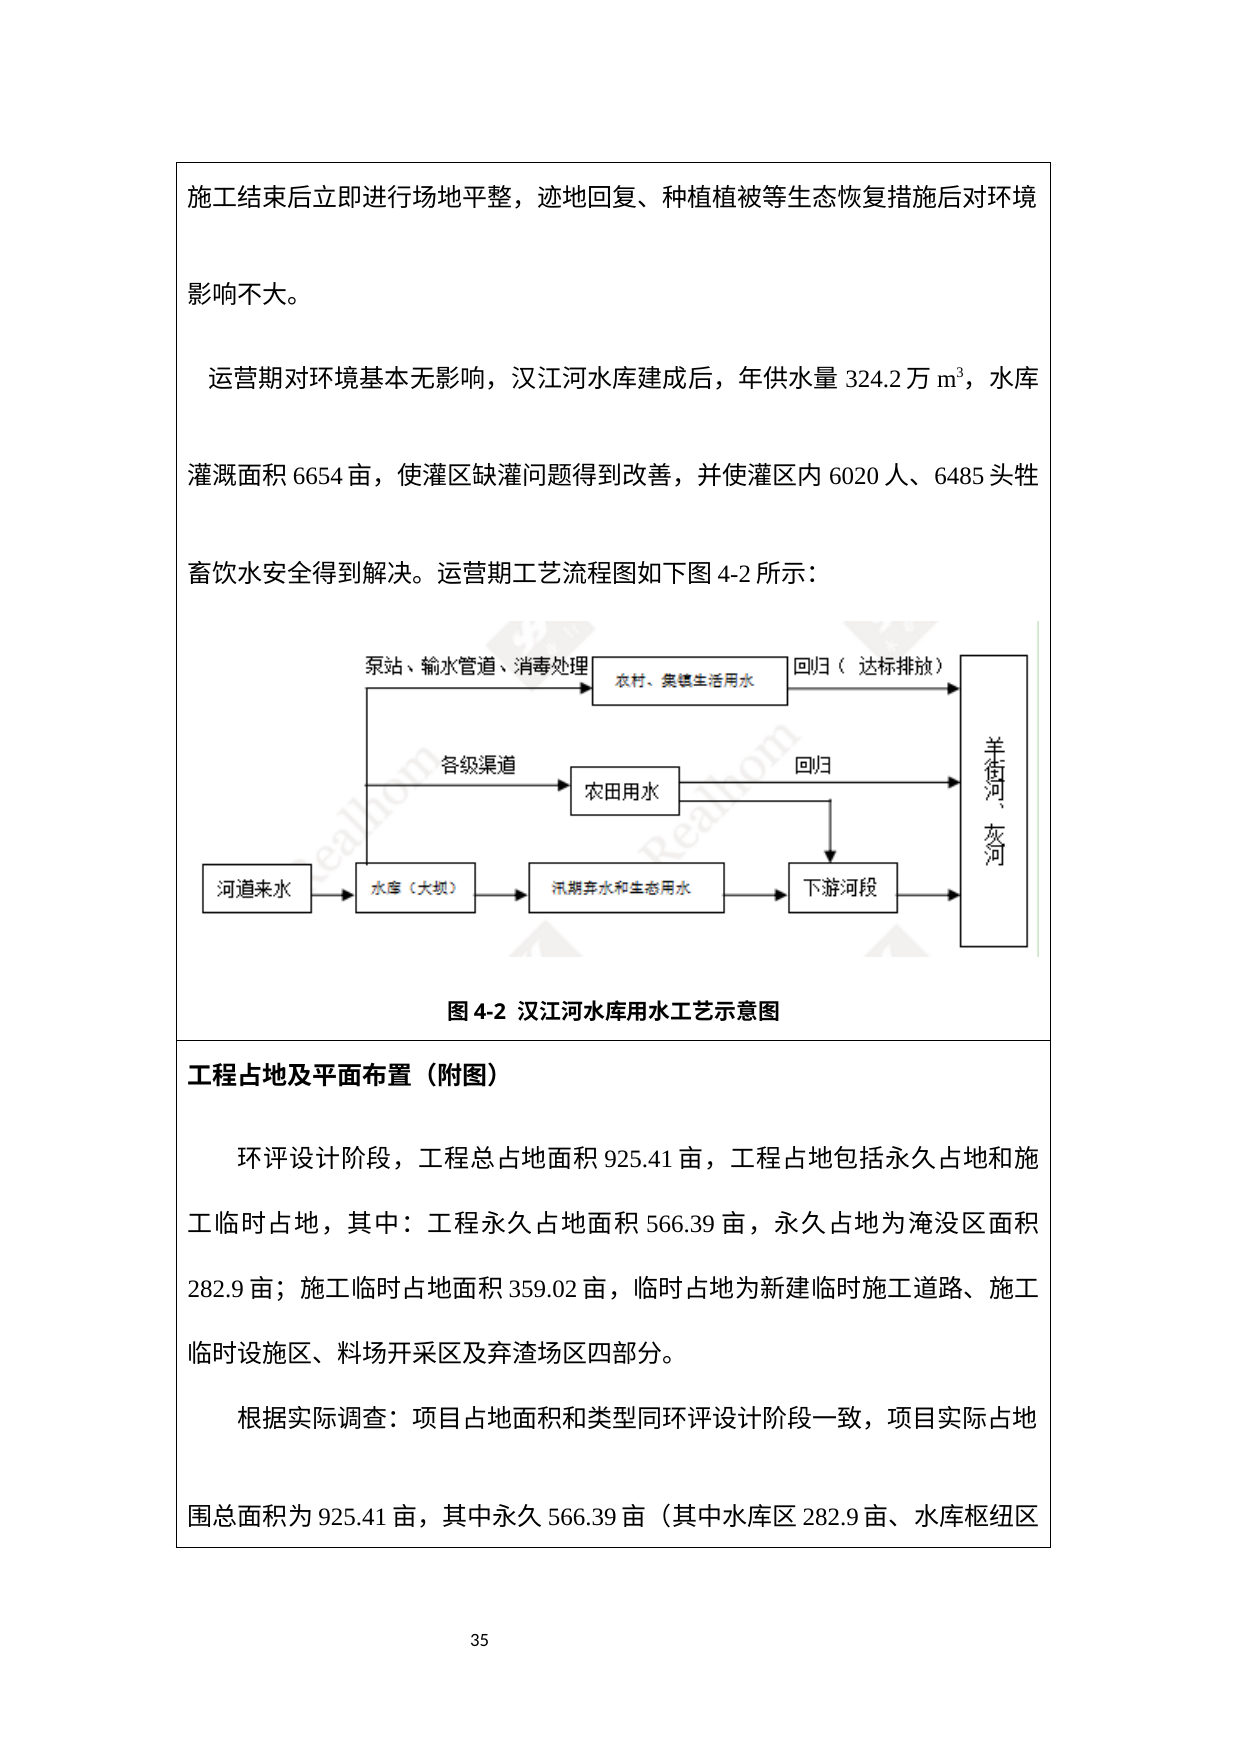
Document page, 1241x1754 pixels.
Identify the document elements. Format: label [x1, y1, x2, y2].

table_cell [177, 1041, 1050, 1547]
picture [187, 621, 1039, 957]
table_cell [177, 163, 1050, 1040]
